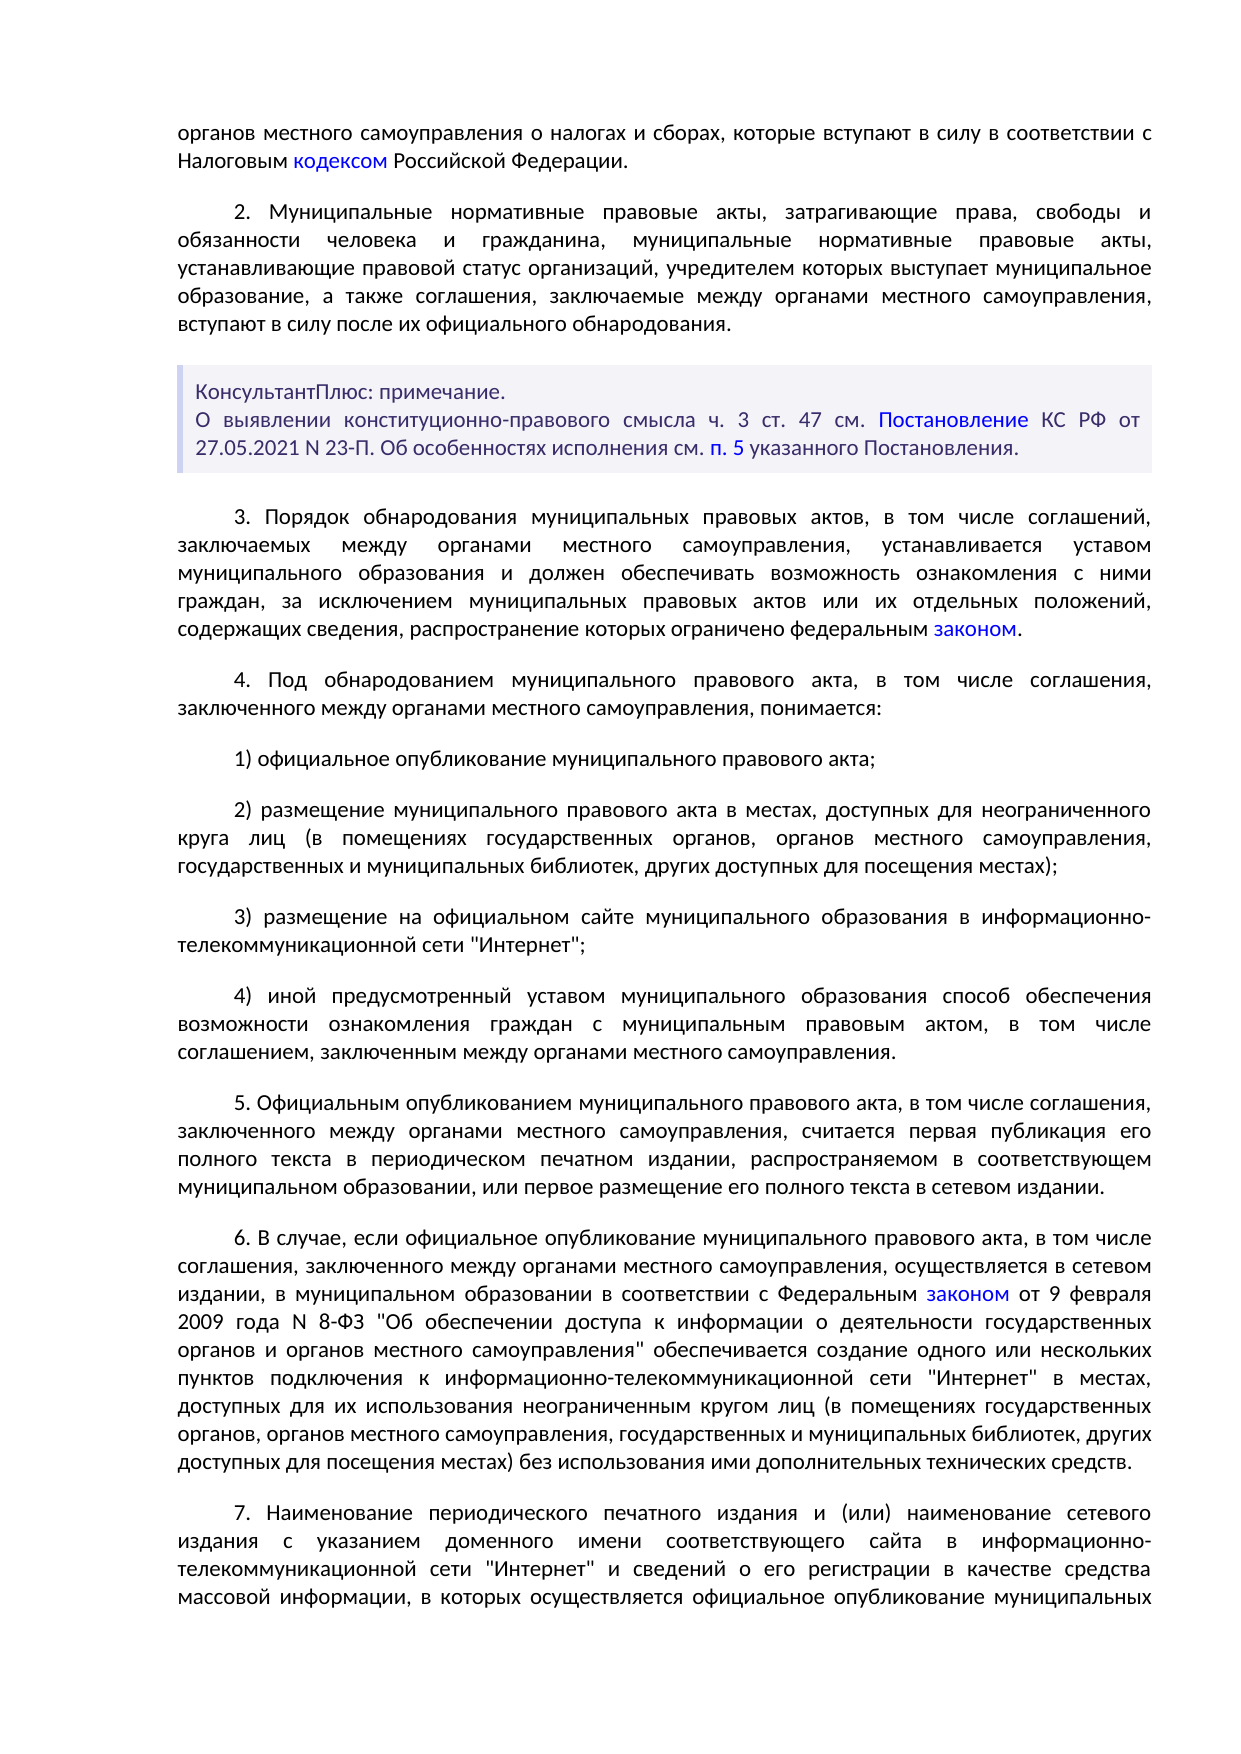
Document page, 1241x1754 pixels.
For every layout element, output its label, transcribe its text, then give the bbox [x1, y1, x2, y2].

text 2. Муниципальные нормативные правовые акты, затрагивающие права, свободы и обязанности человека и гражданина, муниципальные нормативные правовые акты, устанавливающие правовой статус организаций, учредителем которых выступает муниципальное образование, а также соглашения, заключаемые между органами местного самоуправления, вступают в силу после их официального обнародования. [177, 197, 1152, 337]
text 5. Официальным опубликованием муниципального правового акта, в том числе соглашения, заключенного между органами местного самоуправления, считается первая публикация его полного текста в периодическом печатном издании, распространяемом в соответствующем муниципальном образовании, или первое размещение его полного текста в сетевом издании. [177, 1088, 1152, 1200]
text 3. Порядок обнародования муниципальных правовых актов, в том числе соглашений, заключаемых между органами местного самоуправления, устанавливается уставом муниципального образования и должен обеспечивать возможность ознакомления с ними граждан, за исключением муниципальных правовых актов или их отдельных положений, содержащих сведения, распространение которых ограничено федеральным законом. [177, 502, 1152, 642]
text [177, 118, 1152, 174]
text 3) размещение на официальном сайте муниципального образования в информационно-телекоммуникационной сети "Интернет"; [177, 902, 1152, 958]
text 4. Под обнародованием муниципального правового акта, в том числе соглашения, заключенного между органами местного самоуправления, понимается: [177, 665, 1152, 721]
text 6. В случае, если официальное опубликование муниципального правового акта, в том числе соглашения, заключенного между органами местного самоуправления, осуществляется в сетевом издании, в муниципальном образовании в соответствии с Федеральным законом от 9 февраля 2009 года N 8-ФЗ "Об обеспечении доступа к информации о деятельности государственных органов и органов местного самоуправления" обеспечивается создание одного или нескольких пунктов подключения к информационно-телекоммуникационной сети "Интернет" в местах, доступных для их использования неограниченным кругом лиц (в помещениях государственных органов, органов местного самоуправления, государственных и муниципальных библиотек, других доступных для посещения местах) без использования ими дополнительных технических средств. [177, 1223, 1152, 1475]
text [177, 1498, 1152, 1610]
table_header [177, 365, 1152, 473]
text 2) размещение муниципального правового акта в местах, доступных для неограниченного круга лиц (в помещениях государственных органов, органов местного самоуправления, государственных и муниципальных библиотек, других доступных для посещения местах); [177, 795, 1152, 879]
text 1) официальное опубликование муниципального правового акта; [177, 744, 1152, 772]
text 4) иной предусмотренный уставом муниципального образования способ обеспечения возможности ознакомления граждан с муниципальным правовым актом, в том числе соглашением, заключенным между органами местного самоуправления. [177, 981, 1152, 1065]
